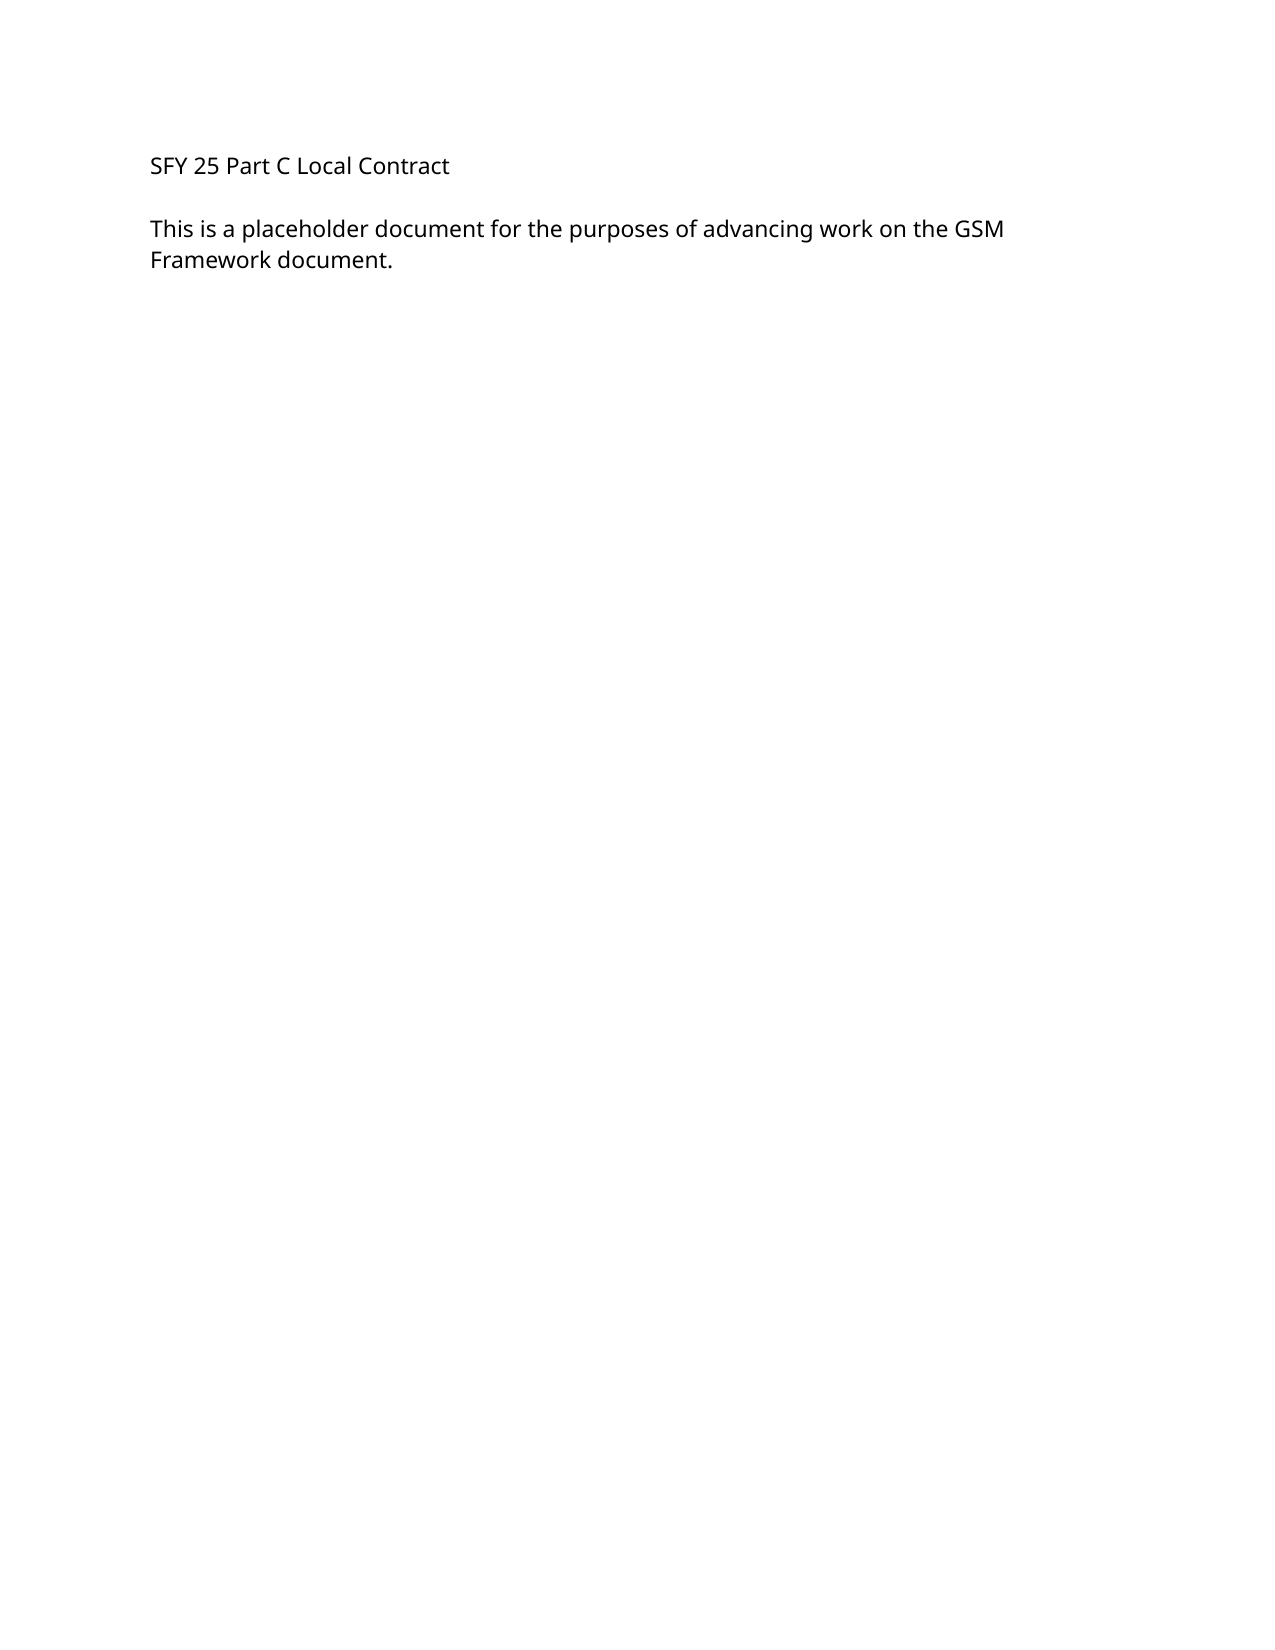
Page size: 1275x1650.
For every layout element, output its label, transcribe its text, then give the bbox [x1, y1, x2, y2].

text This is a placeholder document for the purposes of advancing work on the GSM Framework document. [150, 212, 1125, 275]
text SFY 25 Part C Local Contract [150, 150, 1125, 181]
